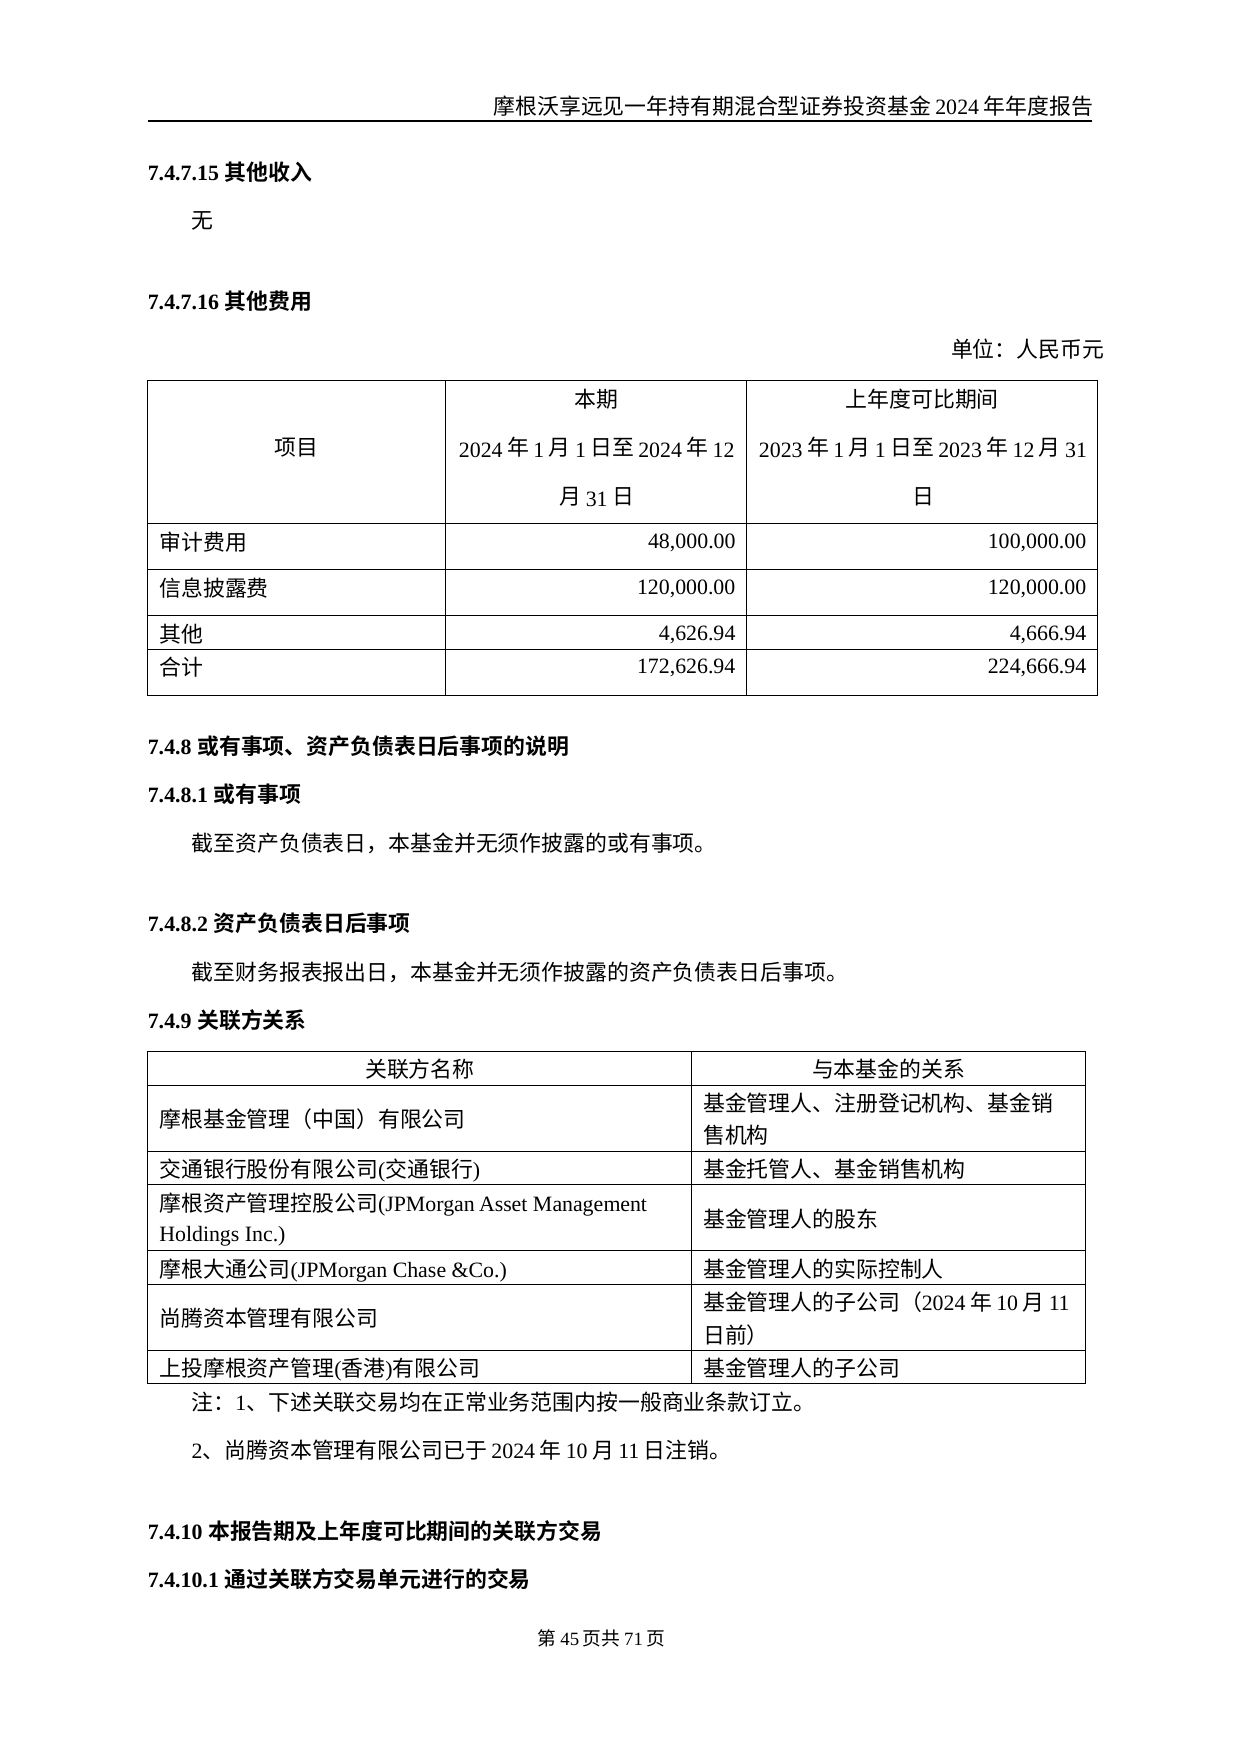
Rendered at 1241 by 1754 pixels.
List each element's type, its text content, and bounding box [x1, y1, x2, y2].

table_cell 信息披露费 [148, 570, 445, 615]
table_cell 交通银行股份有限公司(交通银行) [148, 1152, 691, 1184]
table_cell 100,000.00 [747, 524, 1097, 569]
text 单位：人民币元 [148, 332, 1104, 364]
text 7.4.10 本报告期及上年度可比期间的关联方交易 [148, 1513, 1092, 1546]
table_cell 基金管理人的股东 [692, 1185, 1085, 1250]
table_cell 172,626.94 [446, 650, 746, 695]
table_header 上年度可比期间 2023年1月1日至2023年12月31日 [747, 381, 1097, 523]
table_cell 120,000.00 [747, 570, 1097, 615]
table_cell 基金管理人、注册登记机构、基金销售机构 [692, 1086, 1085, 1151]
text 7.4.7.15 其他收入 [148, 154, 1092, 187]
table_cell 4,626.94 [446, 616, 746, 649]
table_cell 120,000.00 [446, 570, 746, 615]
text 7.4.10.1 通过关联方交易单元进行的交易 [148, 1562, 1092, 1594]
table_header 关联方名称 [148, 1052, 691, 1084]
table_cell 基金管理人的子公司 [692, 1351, 1085, 1383]
table_cell 摩根大通公司(JPMorgan Chase &Co.) [148, 1251, 691, 1284]
table_cell 摩根基金管理（中国）有限公司 [148, 1086, 691, 1151]
text 注：1、下述关联交易均在正常业务范围内按一般商业条款订立。 [148, 1384, 1092, 1417]
text 2、尚腾资本管理有限公司已于2024年10月11日注销。 [148, 1433, 1092, 1465]
text 7.4.7.16 其他费用 [148, 283, 1092, 316]
text 截至财务报表报出日，本基金并无须作披露的资产负债表日后事项。 [148, 954, 1092, 987]
table_cell 审计费用 [148, 524, 445, 569]
table_cell 尚腾资本管理有限公司 [148, 1285, 691, 1350]
table_cell 基金管理人的实际控制人 [692, 1251, 1085, 1284]
table_cell 合计 [148, 650, 445, 695]
table_cell 其他 [148, 616, 445, 649]
text 7.4.8.1 或有事项 [148, 777, 1092, 809]
table_cell 224,666.94 [747, 650, 1097, 695]
text 7.4.9 关联方关系 [148, 1003, 1092, 1035]
text 截至资产负债表日，本基金并无须作披露的或有事项。 [148, 825, 1092, 858]
table_cell 摩根资产管理控股公司(JPMorgan Asset Management Holdings Inc.) [148, 1185, 691, 1250]
table_cell 基金托管人、基金销售机构 [692, 1152, 1085, 1184]
table_cell 4,666.94 [747, 616, 1097, 649]
text 7.4.8 或有事项、资产负债表日后事项的说明 [148, 728, 1092, 761]
text 无 [148, 203, 1092, 235]
text 7.4.8.2 资产负债表日后事项 [148, 906, 1092, 938]
table_cell 基金管理人的子公司（2024年10月11日前） [692, 1285, 1085, 1350]
table_header 与本基金的关系 [692, 1052, 1085, 1084]
table_cell 上投摩根资产管理(香港)有限公司 [148, 1351, 691, 1383]
table_cell 48,000.00 [446, 524, 746, 569]
table_header 项目 [148, 381, 445, 523]
table_header 本期 2024年1月1日至2024年12月31日 [446, 381, 746, 523]
